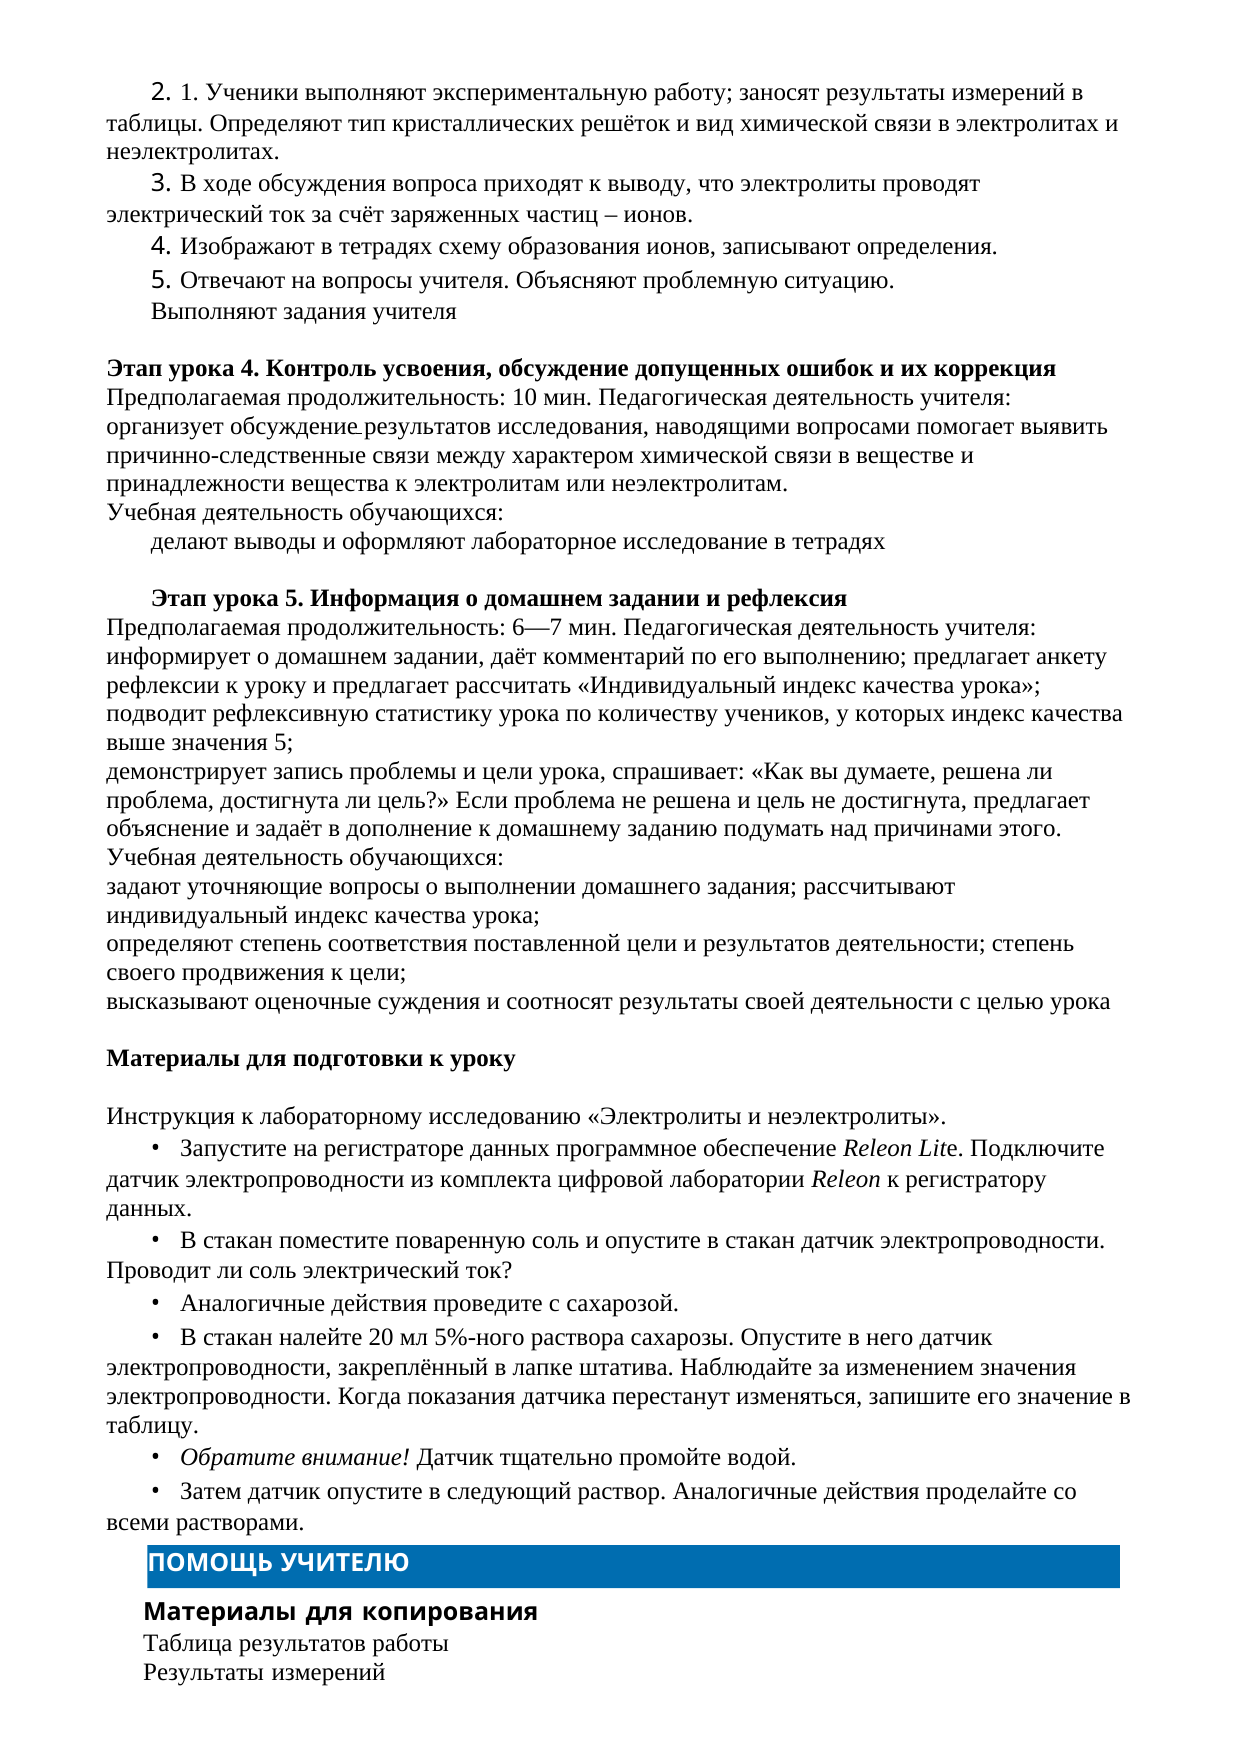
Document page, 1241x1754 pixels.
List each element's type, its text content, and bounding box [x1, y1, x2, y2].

list Запустите на регистраторе данных программное обеспечение Releon Lite. Подключите датчик электропроводности из комплекта цифровой лаборатории Releon к регистратору данных. [106, 1130, 1136, 1221]
text Этап урока 5. Информация о домашнем задании и рефлексия [106, 583, 1136, 612]
text задают уточняющие вопросы о выполнении домашнего задания; рассчитывают индивидуальный индекс качества урока; [106, 871, 1136, 928]
text информирует о домашнем задании, даёт комментарий по его выполнению; предлагает анкету рефлексии к уроку и предлагает рассчитать «Индивидуальный индекс качества урока»; [106, 641, 1136, 698]
text демонстрирует запись проблемы и цели урока, спрашивает: «Как вы думаете, решена ли проблема, достигнута ли цель?» Если проблема не решена и цель не достигнута, предлагает объяснение и задаёт в дополнение к домашнему заданию подумать над причинами этого. [106, 756, 1136, 842]
text Предполагаемая продолжительность: 6―7 мин. Педагогическая деятельность учителя: [106, 612, 1136, 641]
text Материалы для подготовки к уроку [106, 1043, 1136, 1072]
text Выполняют задания учителя [106, 296, 1136, 325]
list Аналогичные действия проведите с сахарозой. [106, 1284, 1136, 1318]
text Этап урока 4. Контроль усвоения, обсуждение допущенных ошибок и их коррекция [106, 353, 1136, 382]
list В стакан налейте 20 мл 5%-ного раствора сахарозы. Опустите в него датчик электропроводности, закреплённый в лапке штатива. Наблюдайте за изменением значения электропроводности. Когда показания датчика перестанут изменяться, запишите его значение в таблицу. [106, 1318, 1136, 1438]
text Учебная деятельность обучающихся: [106, 842, 1136, 871]
list В ходе обсуждения вопроса приходят к выводу, что электролиты проводят электрический ток за счёт заряженных частиц – ионов. [106, 165, 1136, 228]
text подводит рефлексивную статистику урока по количеству учеников, у которых индекс качества выше значения 5; [106, 698, 1136, 756]
list Отвечают на вопросы учителя. Объясняют проблемную ситуацию. [106, 262, 1136, 296]
text Учебная деятельность обучающихся: [106, 497, 1136, 526]
list Изображают в тетрадях схему образования ионов, записывают определения. [106, 228, 1136, 262]
list Затем датчик опустите в следующий раствор. Аналогичные действия проделайте со всеми растворами. [106, 1473, 1136, 1535]
list 1. Ученики выполняют экспериментальную работу; заносят результаты измерений в таблицы. Определяют тип кристаллических решёток и вид химической связи в электролитах и неэлектролитах. [106, 73, 1136, 165]
text Инструкция к лабораторному исследованию «Электролиты и неэлектролиты». [106, 1101, 1136, 1130]
list Обратите внимание! Датчик тщательно промойте водой. [106, 1438, 1136, 1473]
text делают выводы и оформляют лабораторное исследование в тетрадях [106, 526, 1136, 555]
text организует обсуждение результатов исследования, наводящими вопросами помогает выявить причинно-следственные связи между характером химической связи в веществе и принадлежности вещества к электролитам или неэлектролитам. [106, 411, 1136, 497]
text высказывают оценочные суждения и соотносят результаты своей деятельности с целью урока [106, 986, 1136, 1015]
text Предполагаемая продолжительность: 10 мин. Педагогическая деятельность учителя: [106, 382, 1136, 411]
text определяют степень соответствия поставленной цели и результатов деятельности; степень своего продвижения к цели; [106, 928, 1136, 986]
list В стакан поместите поваренную соль и опустите в стакан датчик электропроводности. Проводит ли соль электрический ток? [106, 1221, 1136, 1284]
